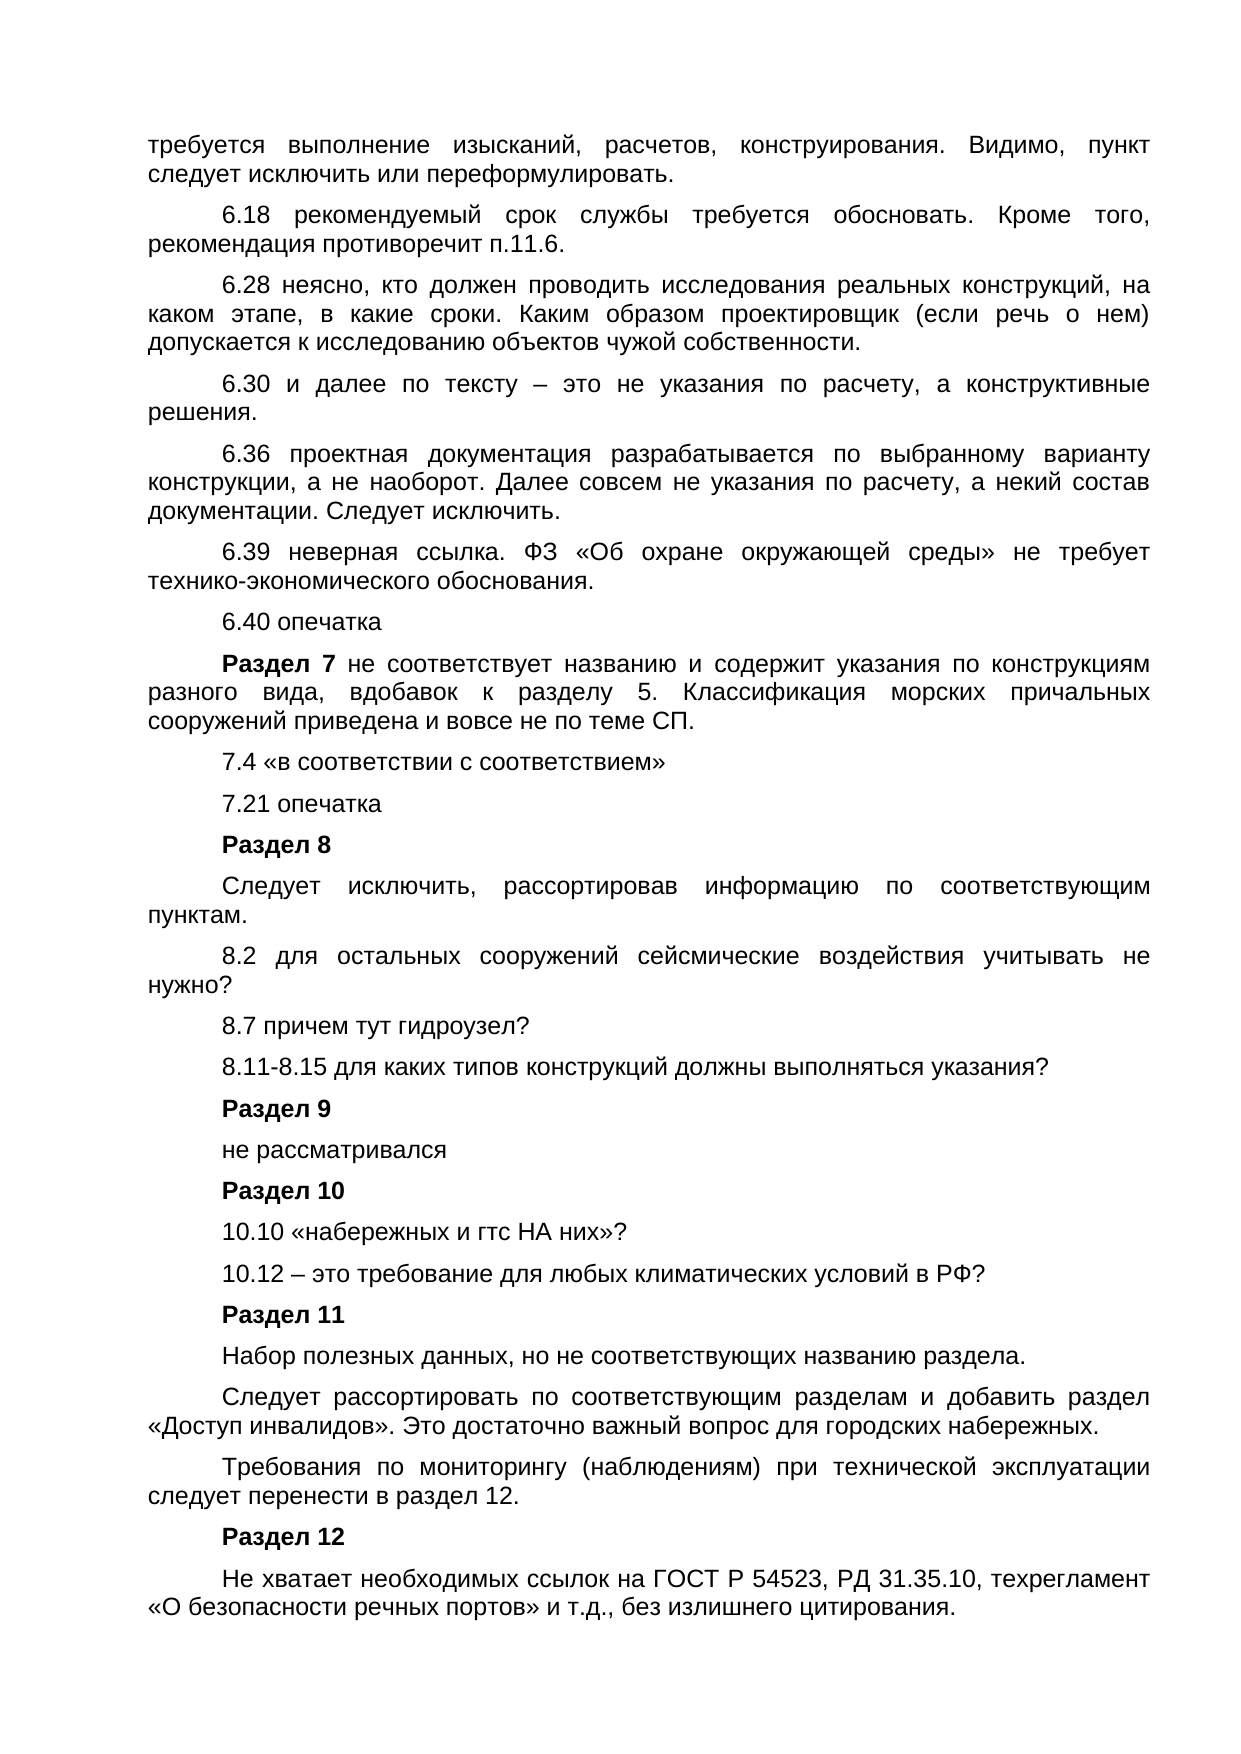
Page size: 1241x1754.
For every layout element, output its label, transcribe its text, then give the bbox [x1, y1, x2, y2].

text 7.21 опечатка [148, 789, 1152, 817]
text 6.18 рекомендуемый срок службы требуется обосновать. Кроме того, рекомендация противоречит п.11.6. [148, 200, 1152, 257]
text Набор полезных данных, но не соответствующих названию раздела. [148, 1341, 1152, 1370]
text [148, 130, 1152, 187]
text 7.4 «в соответствии с соответствием» [148, 747, 1152, 776]
text Раздел 8 [148, 830, 1152, 859]
text Раздел 7 не соответствует названию и содержит указания по конструкциям разного вида, вдобавок к разделу 5. Классификация морских причальных сооружений приведена и вовсе не по теме СП. [148, 649, 1152, 735]
text 6.28 неясно, кто должен проводить исследования реальных конструкций, на каком этапе, в какие сроки. Каким образом проектировщик (если речь о нем) допускается к исследованию объектов чужой собственности. [148, 270, 1152, 356]
text Следует рассортировать по соответствующим разделам и добавить раздел «Доступ инвалидов». Это достаточно важный вопрос для городских набережных. [148, 1382, 1152, 1440]
text 8.7 причем тут гидроузел? [148, 1011, 1152, 1040]
text 10.10 «набережных и гтс НА них»? [148, 1217, 1152, 1246]
text Раздел 9 [148, 1094, 1152, 1122]
text Следует исключить, рассортировав информацию по соответствующим пунктам. [148, 871, 1152, 929]
text 6.39 неверная ссылка. ФЗ «Об охране окружающей среды» не требует технико-экономического обоснования. [148, 537, 1152, 595]
text Раздел 12 [148, 1522, 1152, 1551]
text Требования по мониторингу (наблюдениям) при технической эксплуатации следует перенести в раздел 12. [148, 1452, 1152, 1510]
text Раздел 11 [148, 1300, 1152, 1329]
text 8.11-8.15 для каких типов конструкций должны выполняться указания? [148, 1052, 1152, 1081]
text Раздел 10 [148, 1176, 1152, 1205]
text 6.36 проектная документация разрабатывается по выбранному варианту конструкции, а не наоборот. Далее совсем не указания по расчету, а некий состав документации. Следует исключить. [148, 439, 1152, 525]
text 8.2 для остальных сооружений сейсмические воздействия учитывать не нужно? [148, 941, 1152, 999]
text Не хватает необходимых ссылок на ГОСТ Р 54523, РД 31.35.10, техрегламент «О безопасности речных портов» и т.д., без излишнего цитирования. [148, 1564, 1152, 1621]
text не рассматривался [148, 1135, 1152, 1164]
text 10.12 – это требование для любых климатических условий в РФ? [148, 1259, 1152, 1287]
text 6.40 опечатка [148, 607, 1152, 636]
text 6.30 и далее по тексту – это не указания по расчету, а конструктивные решения. [148, 369, 1152, 426]
